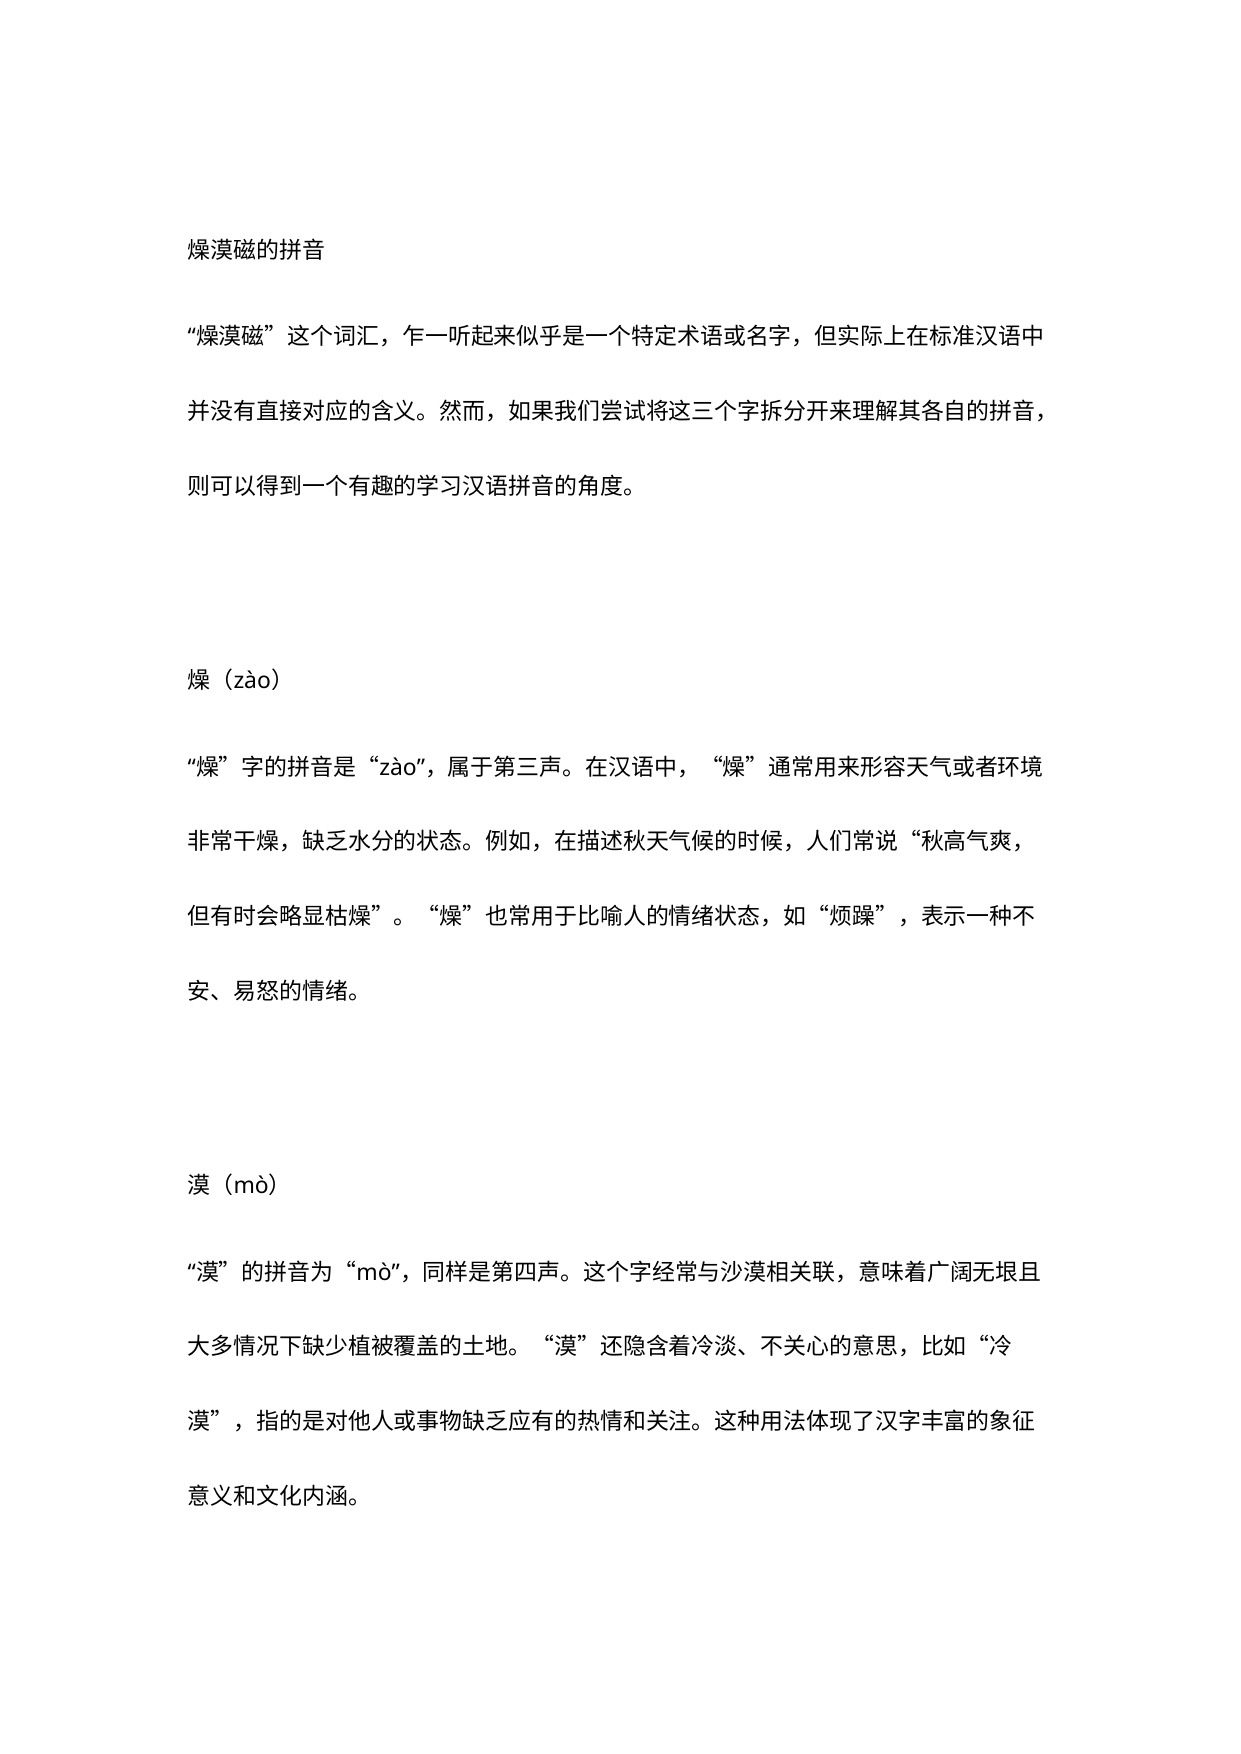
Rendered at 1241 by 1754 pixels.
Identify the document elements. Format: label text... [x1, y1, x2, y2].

text 漠（mò） [187, 1151, 1053, 1216]
text “燥”字的拼音是“zào”，属于第三声。在汉语中，“燥”通常用来形容天气或者环境非常干燥，缺乏水分的状态。例如，在描述秋天气候的时候，人们常说“秋高气爽，但有时会略显枯燥”。“燥”也常用于比喻人的情绪状态，如“烦躁”，表示一种不安、易怒的情绪。 [187, 733, 1053, 1022]
text “燥漠磁”这个词汇，乍一听起来似乎是一个特定术语或名字，但实际上在标准汉语中并没有直接对应的含义。然而，如果我们尝试将这三个字拆分开来理解其各自的拼音，则可以得到一个有趣的学习汉语拼音的角度。 [187, 302, 1053, 517]
text 燥（zào） [187, 646, 1053, 711]
text “漠”的拼音为“mò”，同样是第四声。这个字经常与沙漠相关联，意味着广阔无垠且大多情况下缺少植被覆盖的土地。“漠”还隐含着冷淡、不关心的意思，比如“冷漠”，指的是对他人或事物缺乏应有的热情和关注。这种用法体现了汉字丰富的象征意义和文化内涵。 [187, 1238, 1053, 1527]
text 燥漠磁的拼音 [187, 216, 1053, 281]
